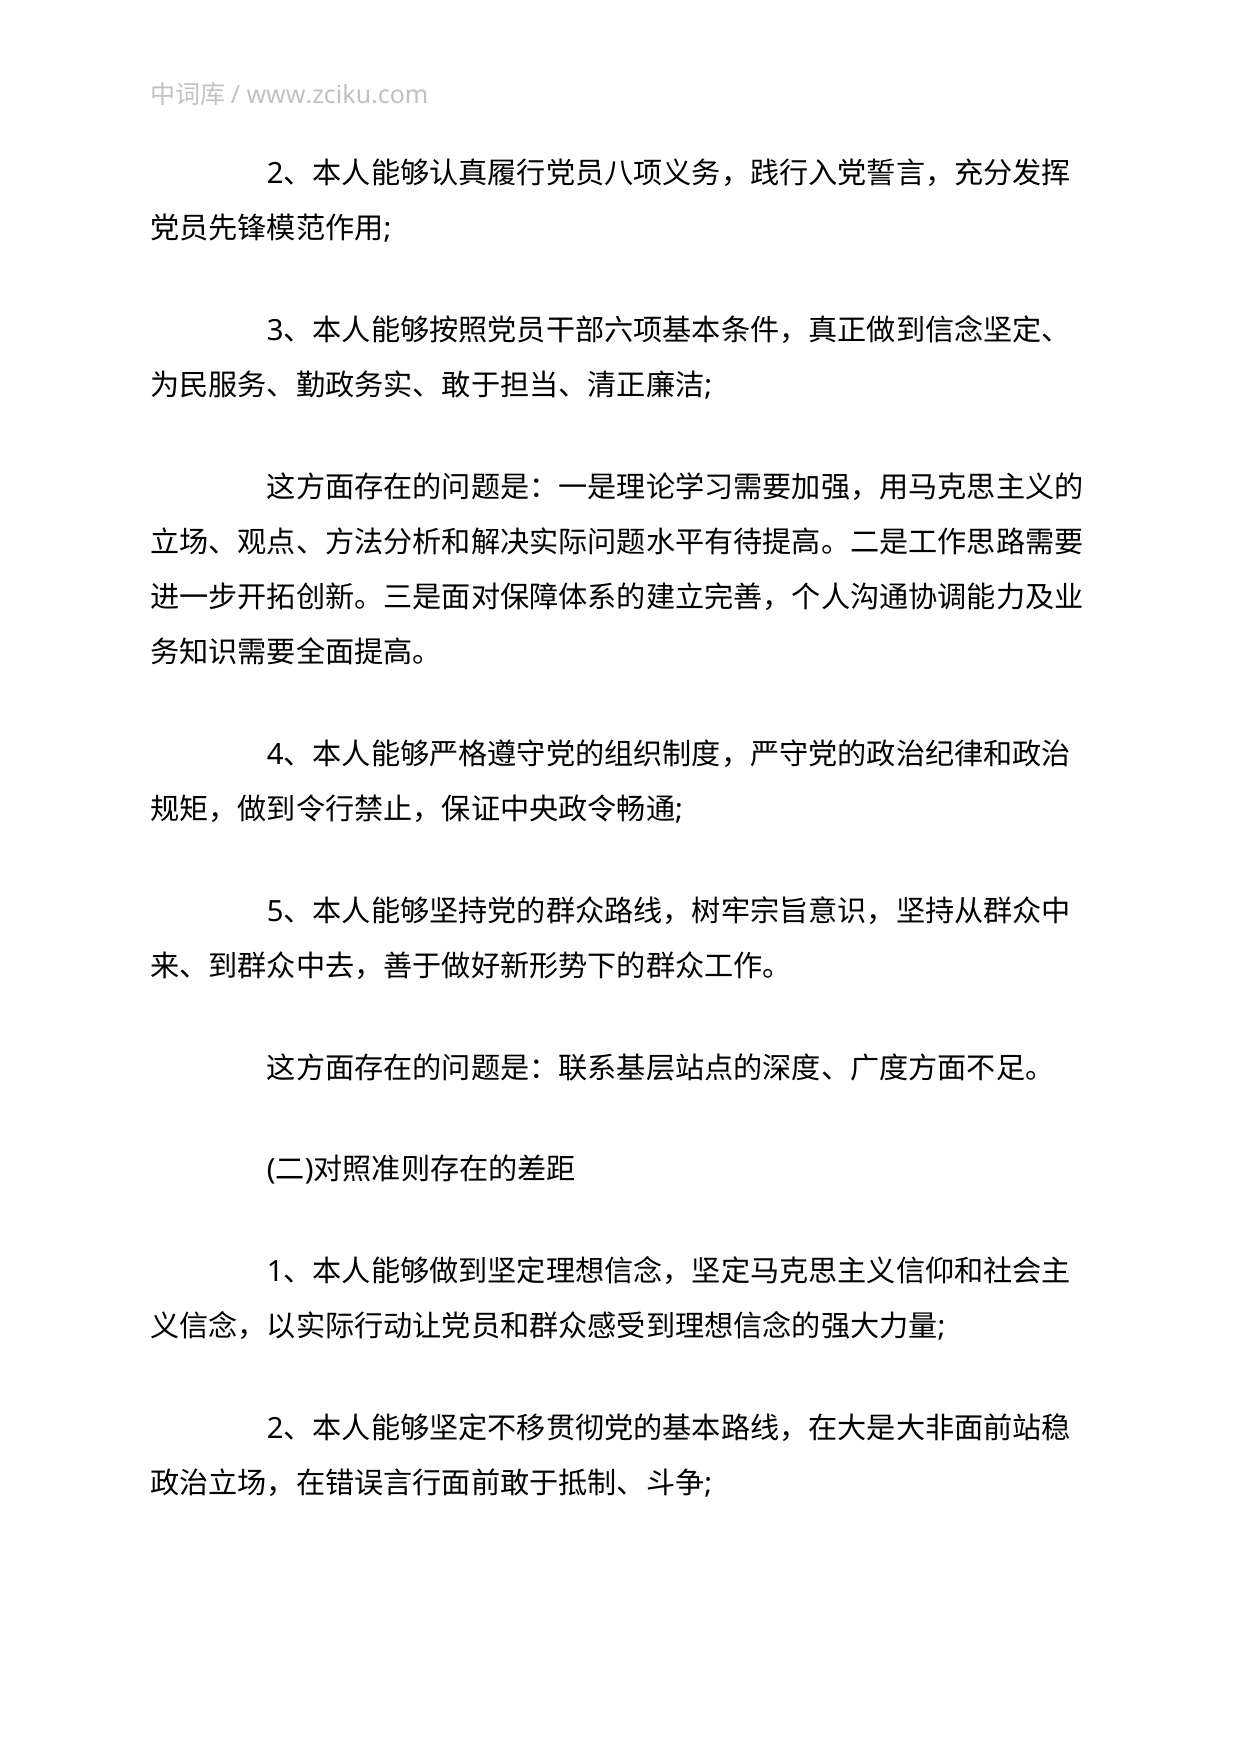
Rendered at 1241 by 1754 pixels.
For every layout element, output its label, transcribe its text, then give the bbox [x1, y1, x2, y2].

text 2、本人能够坚定不移贯彻党的基本路线，在大是大非面前站稳政治立场，在错误言行面前敢于抵制、斗争; [150, 1405, 1090, 1502]
text (二)对照准则存在的差距 [150, 1146, 1090, 1188]
text 1、本人能够做到坚定理想信念，坚定马克思主义信仰和社会主义信念，以实际行动让党员和群众感受到理想信念的强大力量; [150, 1248, 1090, 1345]
text 2、本人能够认真履行党员八项义务，践行入党誓言，充分发挥党员先锋模范作用; [150, 150, 1090, 247]
text 5、本人能够坚持党的群众路线，树牢宗旨意识，坚持从群众中来、到群众中去，善于做好新形势下的群众工作。 [150, 887, 1090, 985]
text 3、本人能够按照党员干部六项基本条件，真正做到信念坚定、为民服务、勤政务实、敢于担当、清正廉洁; [150, 307, 1090, 404]
text 这方面存在的问题是：一是理论学习需要加强，用马克思主义的立场、观点、方法分析和解决实际问题水平有待提高。二是工作思路需要进一步开拓创新。三是面对保障体系的建立完善，个人沟通协调能力及业务知识需要全面提高。 [150, 464, 1090, 671]
text 4、本人能够严格遵守党的组织制度，严守党的政治纪律和政治规矩，做到令行禁止，保证中央政令畅通; [150, 730, 1090, 828]
text 这方面存在的问题是：联系基层站点的深度、广度方面不足。 [150, 1044, 1090, 1086]
